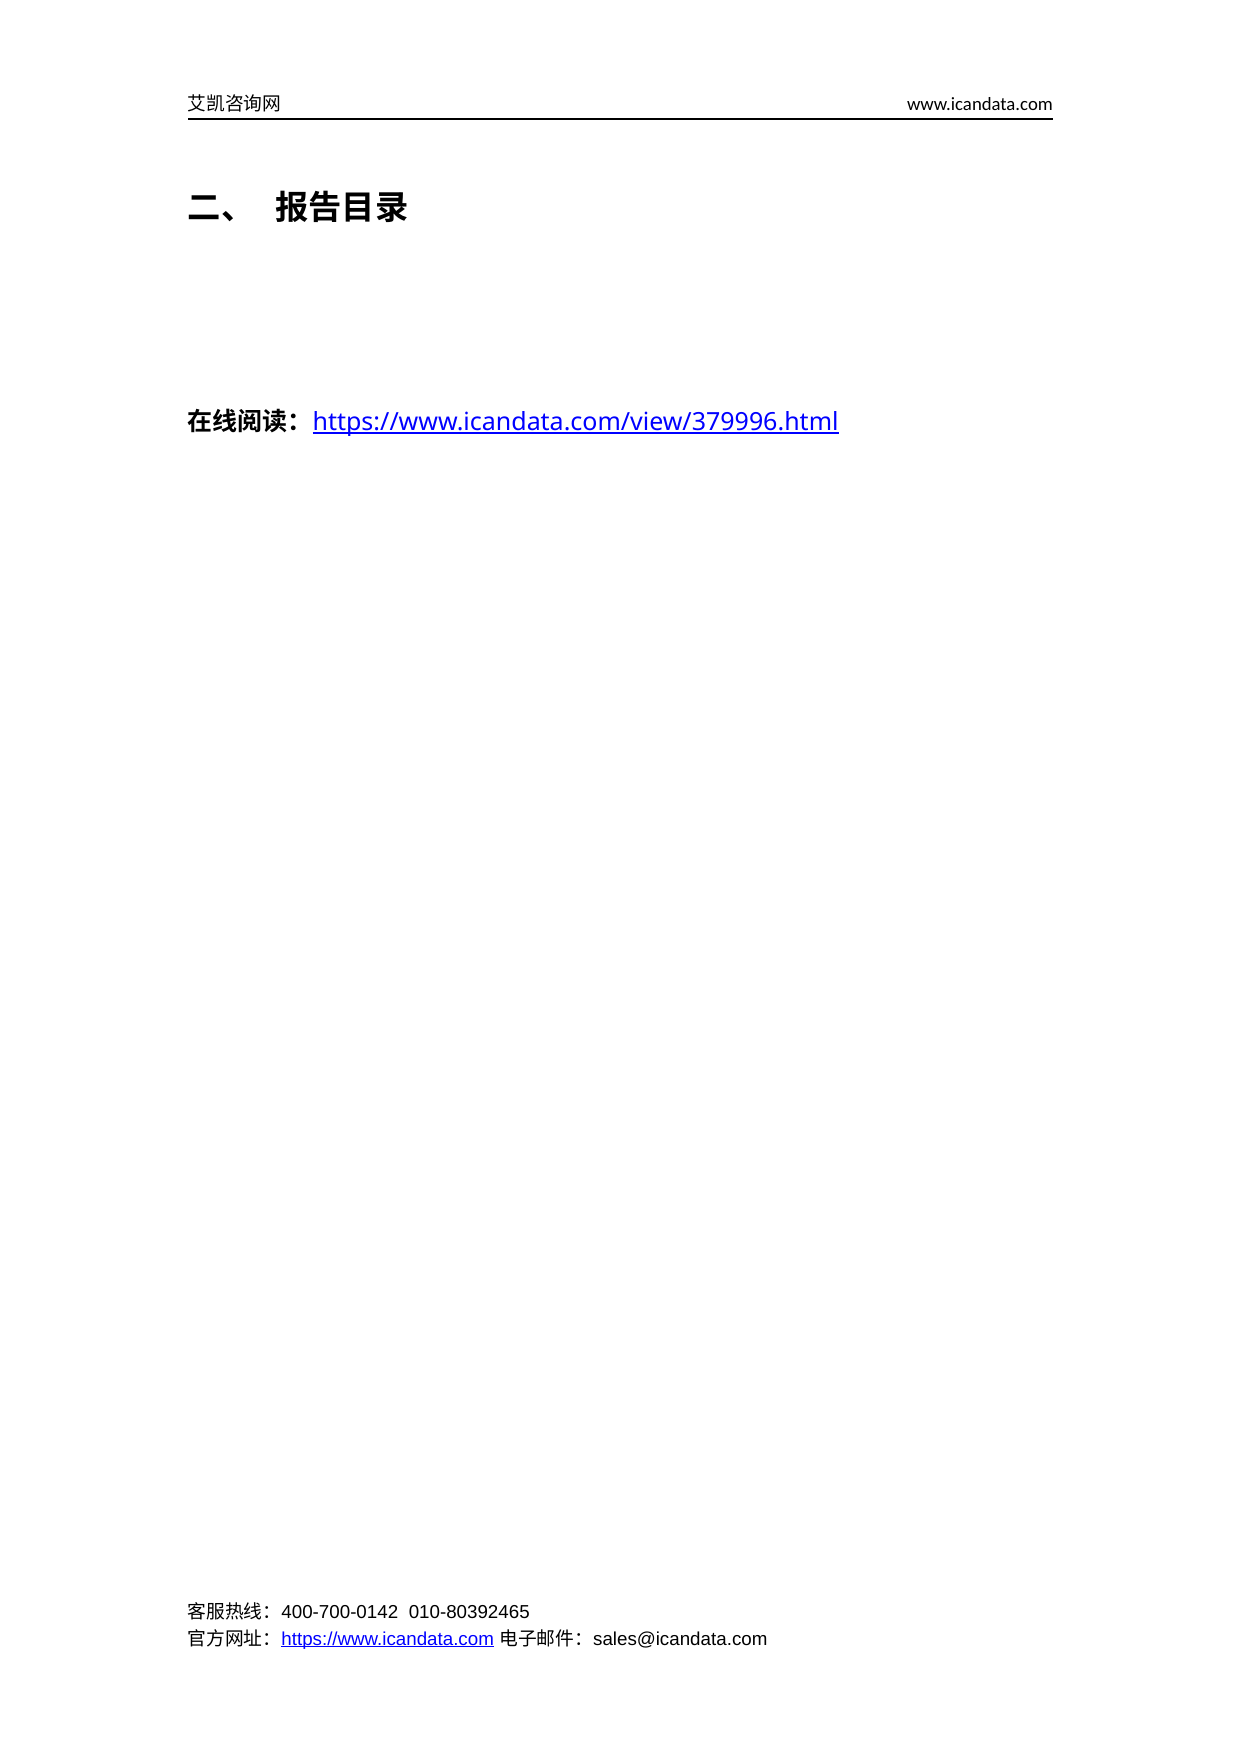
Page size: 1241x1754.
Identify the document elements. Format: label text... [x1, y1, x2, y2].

text 在线阅读：https://www.icandata.com/view/379996.html [187, 387, 1053, 452]
subtitle 报告目录 [187, 172, 1053, 237]
